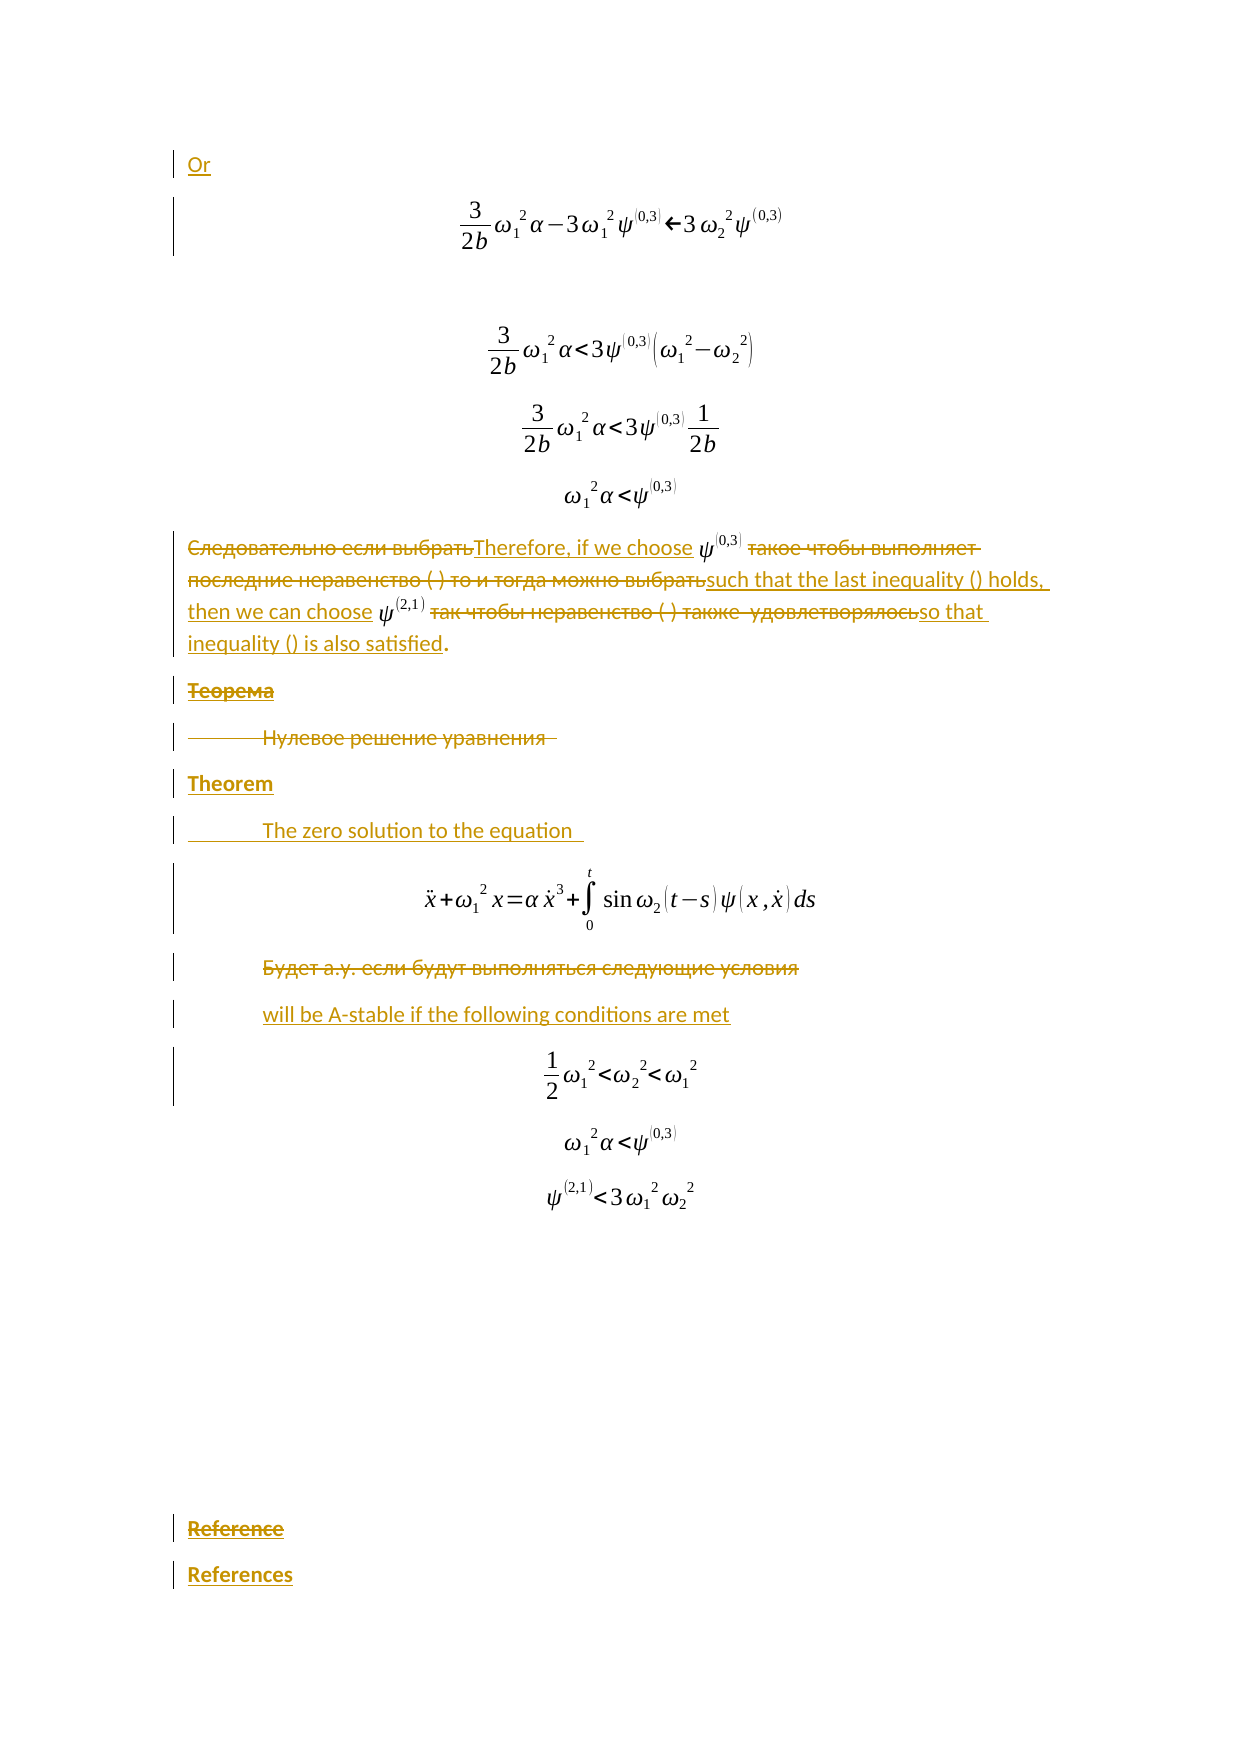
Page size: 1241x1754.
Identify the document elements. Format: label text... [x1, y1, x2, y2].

text . [187, 531, 1053, 657]
